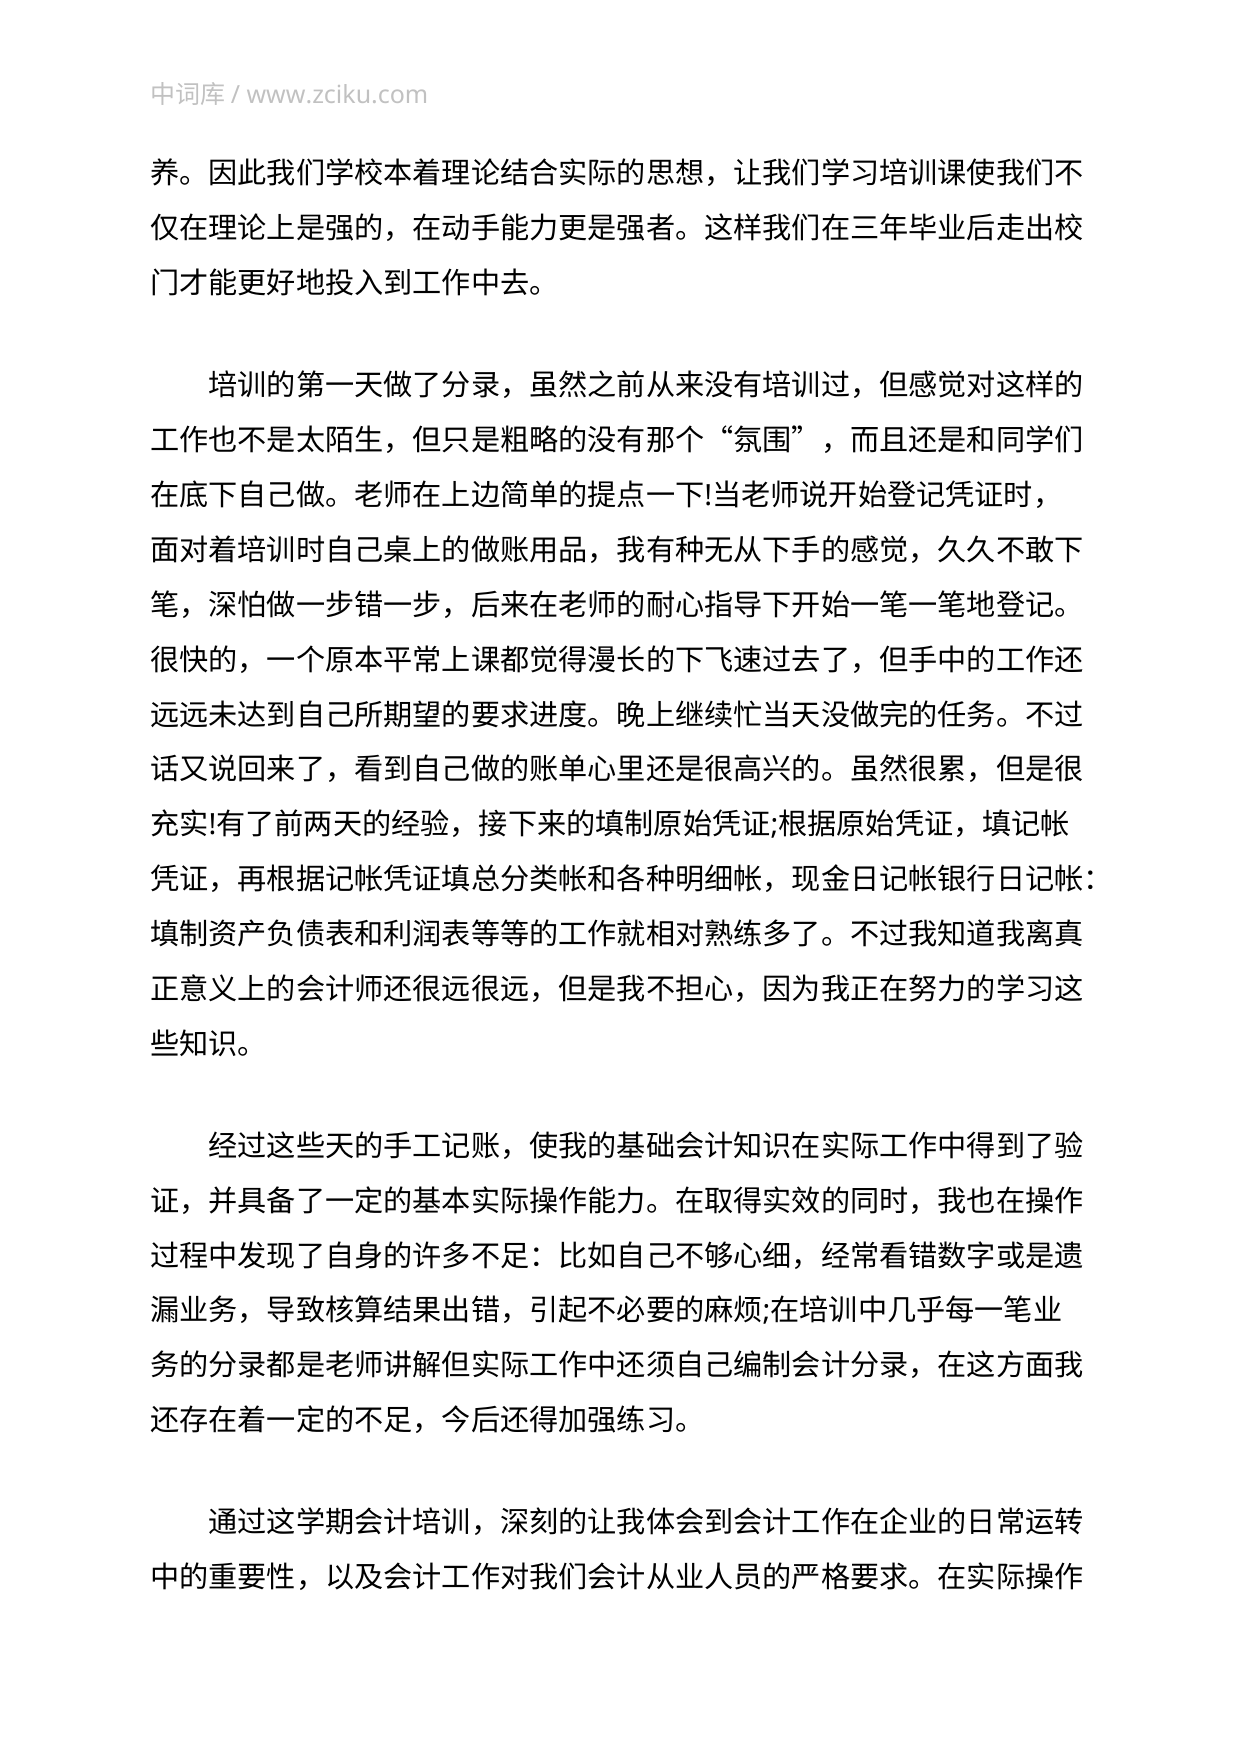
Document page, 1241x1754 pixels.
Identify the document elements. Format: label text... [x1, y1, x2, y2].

text 经过这些天的手工记账，使我的基础会计知识在实际工作中得到了验证，并具备了一定的基本实际操作能力。在取得实效的同时，我也在操作过程中发现了自身的许多不足：比如自己不够心细，经常看错数字或是遗漏业务，导致核算结果出错，引起不必要的麻烦;在培训中几乎每一笔业务的分录都是老师讲解但实际工作中还须自己编制会计分录，在这方面我还存在着一定的不足，今后还得加强练习。 [150, 1122, 1090, 1439]
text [150, 150, 1090, 302]
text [150, 1499, 1090, 1596]
text 培训的第一天做了分录，虽然之前从来没有培训过，但感觉对这样的工作也不是太陌生，但只是粗略的没有那个“氛围”，而且还是和同学们在底下自己做。老师在上边简单的提点一下!当老师说开始登记凭证时，面对着培训时自己桌上的做账用品，我有种无从下手的感觉，久久不敢下笔，深怕做一步错一步，后来在老师的耐心指导下开始一笔一笔地登记。很快的，一个原本平常上课都觉得漫长的下飞速过去了，但手中的工作还远远未达到自己所期望的要求进度。晚上继续忙当天没做完的任务。不过话又说回来了，看到自己做的账单心里还是很高兴的。虽然很累，但是很充实!有了前两天的经验，接下来的填制原始凭证;根据原始凭证，填记帐凭证，再根据记帐凭证填总分类帐和各种明细帐，现金日记帐银行日记帐：填制资产负债表和利润表等等的工作就相对熟练多了。不过我知道我离真正意义上的会计师还很远很远，但是我不担心，因为我正在努力的学习这些知识。 [150, 362, 1090, 1063]
